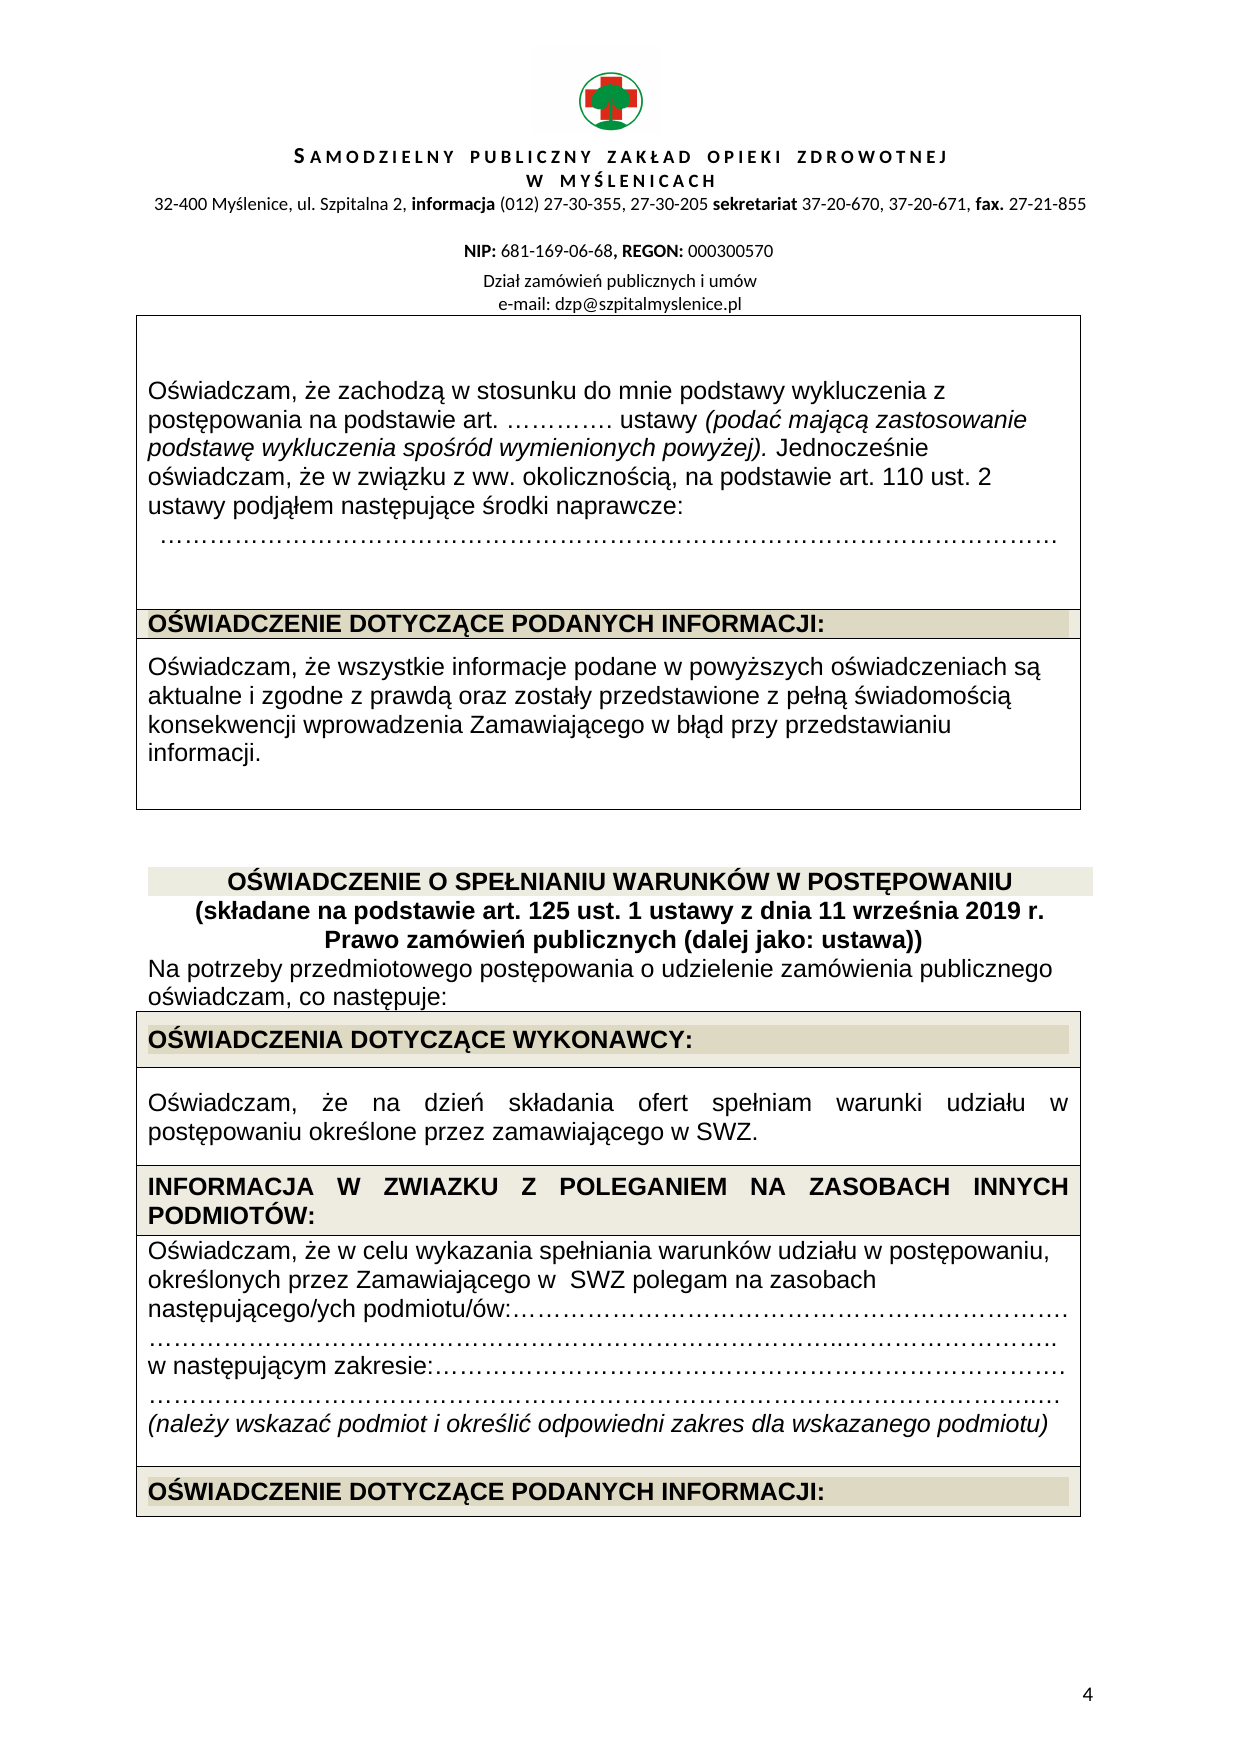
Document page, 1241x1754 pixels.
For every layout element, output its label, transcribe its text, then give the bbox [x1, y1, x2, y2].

text OŚWIADCZENIE O SPEŁNIANIU WARUNKÓW W POSTĘPOWANIU [148, 867, 1093, 896]
table_cell Oświadczam, że na dzień składania ofert spełniam warunki udziału w postępowaniu określone przez zamawiającego w SWZ. [137, 1068, 1080, 1165]
table_cell Oświadczam, że wszystkie informacje podane w powyższych oświadczeniach są aktualne i zgodne z prawdą oraz zostały przedstawione z pełną świadomością konsekwencji wprowadzenia Zamawiającego w błąd przy przedstawianiu informacji. [137, 639, 1080, 809]
picture [532, 46, 661, 134]
table_header OŚWIADCZENIA DOTYCZĄCE WYKONAWCY: [137, 1012, 1080, 1067]
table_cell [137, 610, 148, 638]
table_cell OŚWIADCZENIE DOTYCZĄCE PODANYCH INFORMACJI: [137, 1467, 1080, 1516]
table_cell Oświadczam, że zachodzą w stosunku do mnie podstawy wykluczenia z postępowania na podstawie art. …………. ustawy (podać mającą zastosowanie podstawę wykluczenia spośród wymienionych powyżej). Jednocześnie oświadczam, że w związku z ww. okolicznością, na podstawie art. 110 ust. 2 ustawy podjąłem następujące środki naprawcze: ……………………………………………………………………………………………… [137, 316, 1080, 608]
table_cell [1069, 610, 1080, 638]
text Prawo zamówień publicznych (dalej jako: ustawa)) [148, 925, 1093, 954]
table_cell INFORMACJA W ZWIAZKU Z POLEGANIEM NA ZASOBACH INNYCH PODMIOTÓW: [137, 1166, 1080, 1235]
text (składane na podstawie art. 125 ust. 1 ustawy z dnia 11 września 2019 r. [148, 896, 1093, 925]
table_cell Oświadczam, że w celu wykazania spełniania warunków udziału w postępowaniu, określonych przez Zamawiającego w SWZ polegam na zasobach następującego/ych podmiotu/ów:…………………………………………………………. …………………………….…………………………………………..…………………….. w następującym zakresie:…………………………………………………………………. ……………………………………………………………………………………………..… (należy wskazać podmiot i określić odpowiedni zakres dla wskazanego podmiotu) [137, 1236, 1080, 1466]
text Na potrzeby przedmiotowego postępowania o udzielenie zamówienia publicznego oświadczam, co następuje: [148, 954, 1093, 1011]
